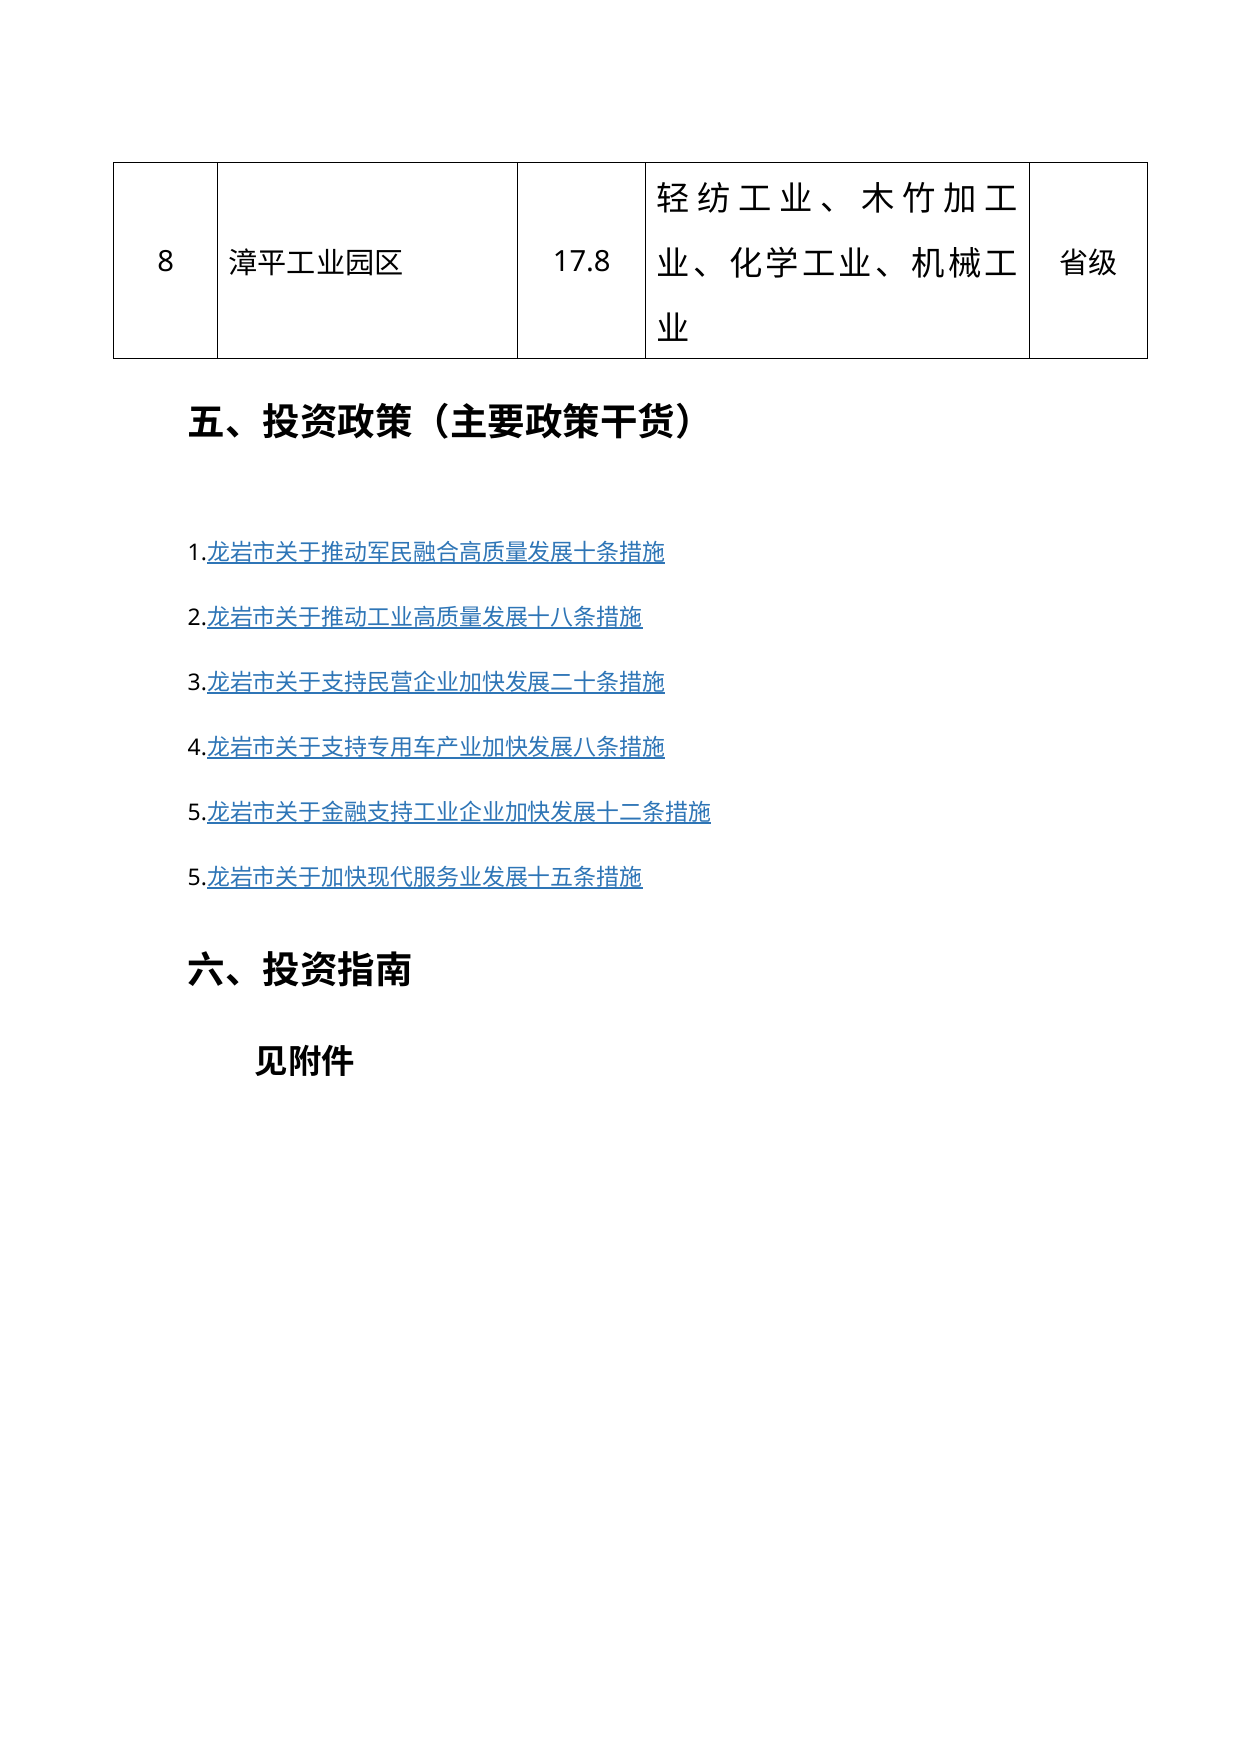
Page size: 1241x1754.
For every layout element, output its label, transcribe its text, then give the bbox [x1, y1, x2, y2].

text 3.龙岩市关于支持民营企业加快发展二十条措施 [187, 648, 1053, 713]
subtitle 六、投资指南 [187, 935, 1053, 1000]
text 4.龙岩市关于支持专用车产业加快发展八条措施 [187, 713, 1053, 778]
subtitle 见附件 [187, 1027, 1053, 1092]
table_cell 17.8 [518, 163, 645, 358]
table_cell 漳平工业园区 [218, 163, 517, 358]
text 5.龙岩市关于金融支持工业企业加快发展十二条措施 [187, 778, 1053, 843]
table_cell 轻纺工业、木竹加工业、化学工业、机械工业 [646, 163, 1029, 358]
text 5.龙岩市关于加快现代服务业发展十五条措施 [187, 843, 1053, 908]
table_cell 省级 [1030, 163, 1147, 358]
text 1.龙岩市关于推动军民融合高质量发展十条措施 [187, 518, 1053, 583]
text 2.龙岩市关于推动工业高质量发展十八条措施 [187, 583, 1053, 648]
subtitle 五、投资政策（主要政策干货） [187, 386, 1053, 451]
table_cell 8 [114, 163, 217, 358]
